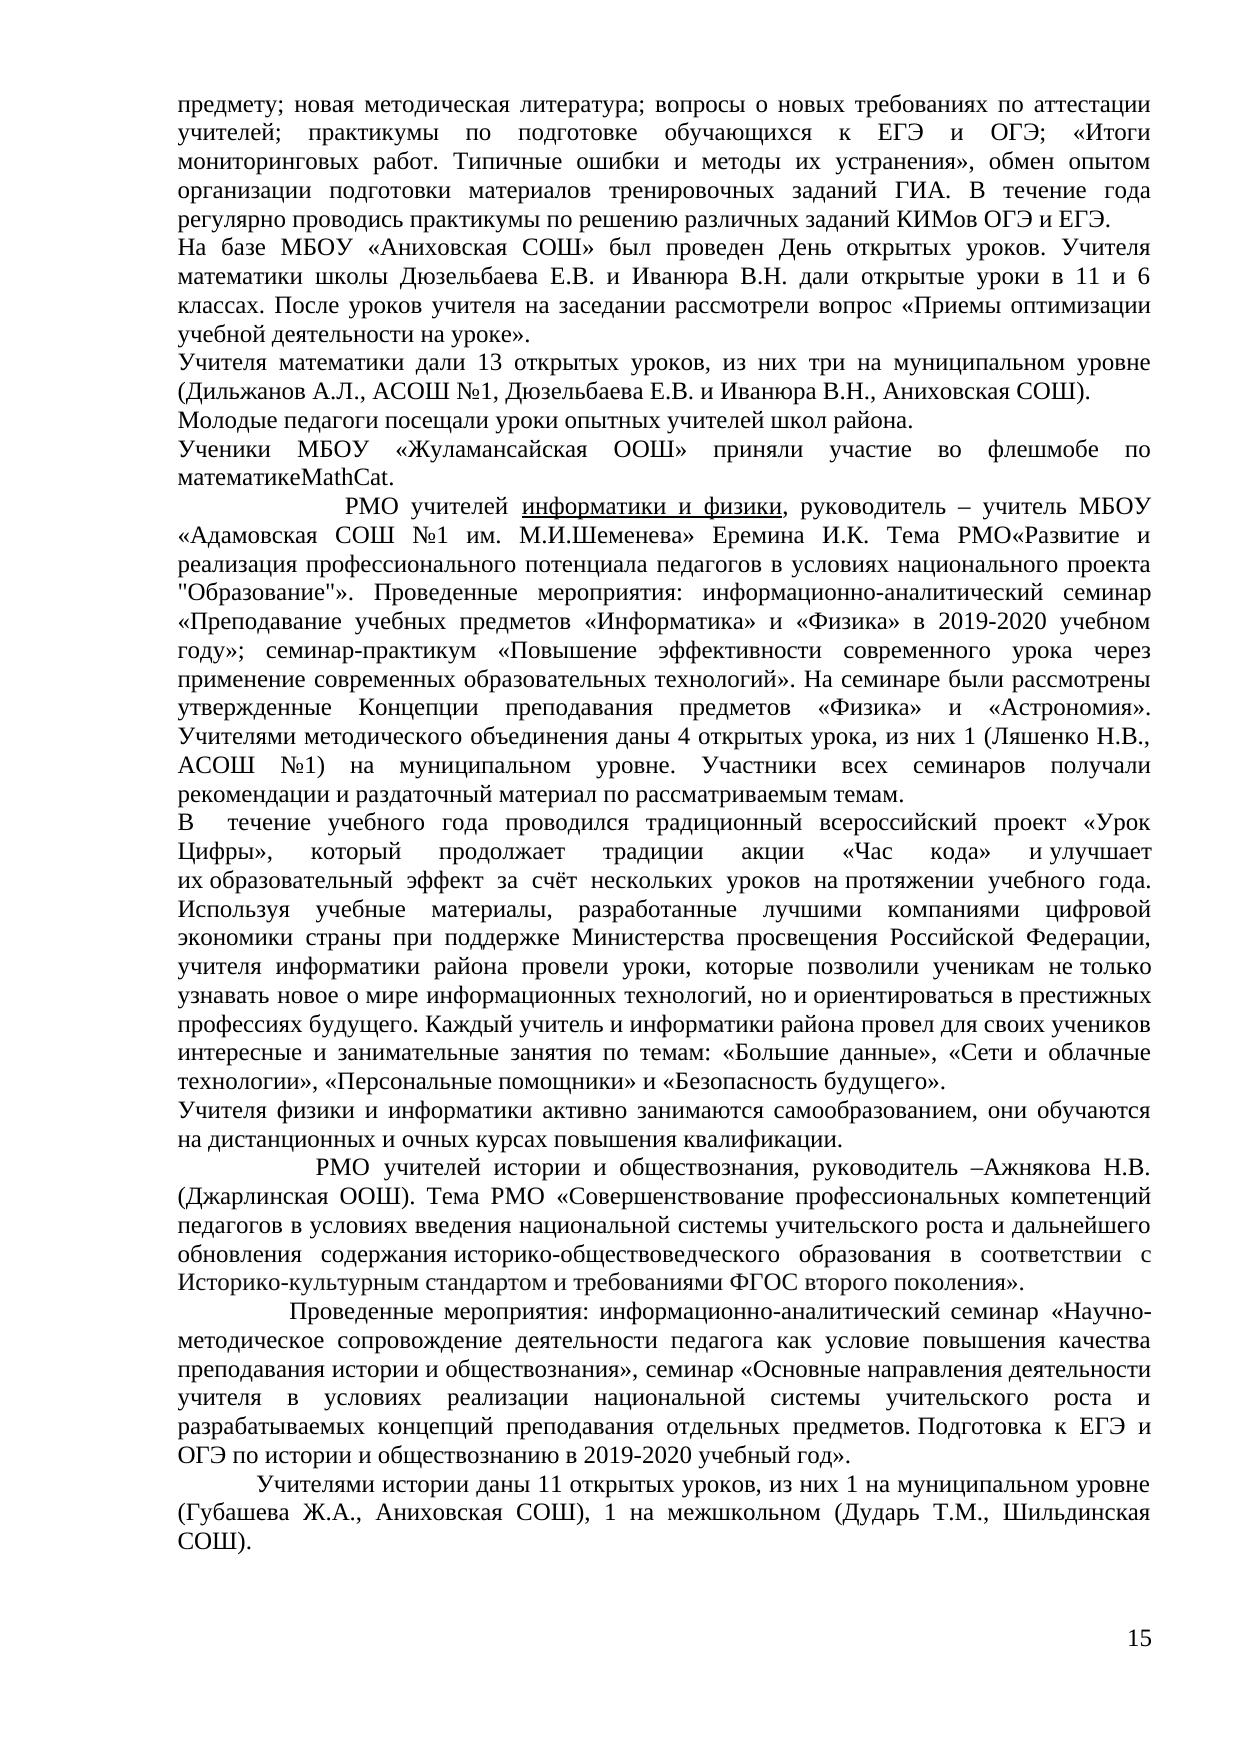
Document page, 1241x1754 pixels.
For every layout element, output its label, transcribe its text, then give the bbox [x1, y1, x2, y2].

text Учителя математики дали 13 открытых уроков, из них три на муниципальном уровне (Дильжанов А.Л., АСОШ №1, Дюзельбаева Е.В. и Иванюра В.Н., Аниховская СОШ). [177, 347, 1152, 405]
text Молодые педагоги посещали уроки опытных учителей школ района. [177, 405, 1152, 434]
text Учителя физики и информатики активно занимаются самообразованием, они обучаются на дистанционных и очных курсах повышения квалификации. [177, 1095, 1152, 1152]
text В течение учебного года проводился традиционный всероссийский проект «Урок Цифры», который продолжает традиции акции «Час кода» и улучшает их образовательный эффект за счёт нескольких уроков на протяжении учебного года. Используя учебные материалы, разработанные лучшими компаниями цифровой экономики страны при поддержке Министерства просвещения Российской Федерации, учителя информатики района провели уроки, которые позволили ученикам не только узнавать новое о мире информационных технологий, но и ориентироваться в престижных профессиях будущего. Каждый учитель и информатики района провел для своих учеников интересные и занимательные занятия по темам: «Большие данные», «Сети и облачные технологии», «Персональные помощники» и «Безопасность будущего». [177, 807, 1152, 1095]
text На базе МБОУ «Аниховская СОШ» был проведен День открытых уроков. Учителя математики школы Дюзельбаева Е.В. и Иванюра В.Н. дали открытые уроки в 11 и 6 классах. После уроков учителя на заседании рассмотрели вопрос «Приемы оптимизации учебной деятельности на уроке». [177, 232, 1152, 347]
text РМО учителей истории и обществознания, руководитель –Ажнякова Н.В. (Джарлинская ООШ). Тема РМО «Совершенствование профессиональных компетенций педагогов в условиях введения национальной системы учительского роста и дальнейшего обновления содержания историко-обществоведческого образования в соответствии с Историко-культурным стандартом и требованиями ФГОС второго поколения». [177, 1152, 1152, 1296]
list РМО учителей информатики и физики, руководитель – учитель МБОУ «Адамовская СОШ №1 им. М.И.Шеменева» Еремина И.К. Тема РМО«Развитие и реализация профессионального потенциала педагогов в условиях национального проекта "Образование"». Проведенные мероприятия: информационно-аналитический семинар «Преподавание учебных предметов «Информатика» и «Физика» в 2019-2020 учебном году»; семинар-практикум «Повышение эффективности современного урока через применение современных образовательных технологий». На семинаре были рассмотрены утвержденные Концепции преподавания предметов «Физика» и «Астрономия». Учителями методического объединения даны 4 открытых урока, из них 1 (Ляшенко Н.В., АСОШ №1) на муниципальном уровне. Участники всех семинаров получали рекомендации и раздаточный материал по рассматриваемым темам. [177, 491, 1152, 807]
text Ученики МБОУ «Жуламансайская ООШ» приняли участие во флешмобе по математикеMathCat. [177, 434, 1152, 491]
text Проведенные мероприятия: информационно-аналитический семинар «Научно-методическое сопровождение деятельности педагога как условие повышения качества преподавания истории и обществознания», семинар «Основные направления деятельности учителя в условиях реализации национальной системы учительского роста и разрабатываемых концепций преподавания отдельных предметов. Подготовка к ЕГЭ и ОГЭ по истории и обществознанию в 2019-2020 учебный год». [177, 1296, 1152, 1469]
text Учителями истории даны 11 открытых уроков, из них 1 на муниципальном уровне (Губашева Ж.А., Аниховская СОШ), 1 на межшкольном (Дударь Т.М., Шильдинская СОШ). [177, 1469, 1152, 1555]
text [177, 89, 1152, 232]
